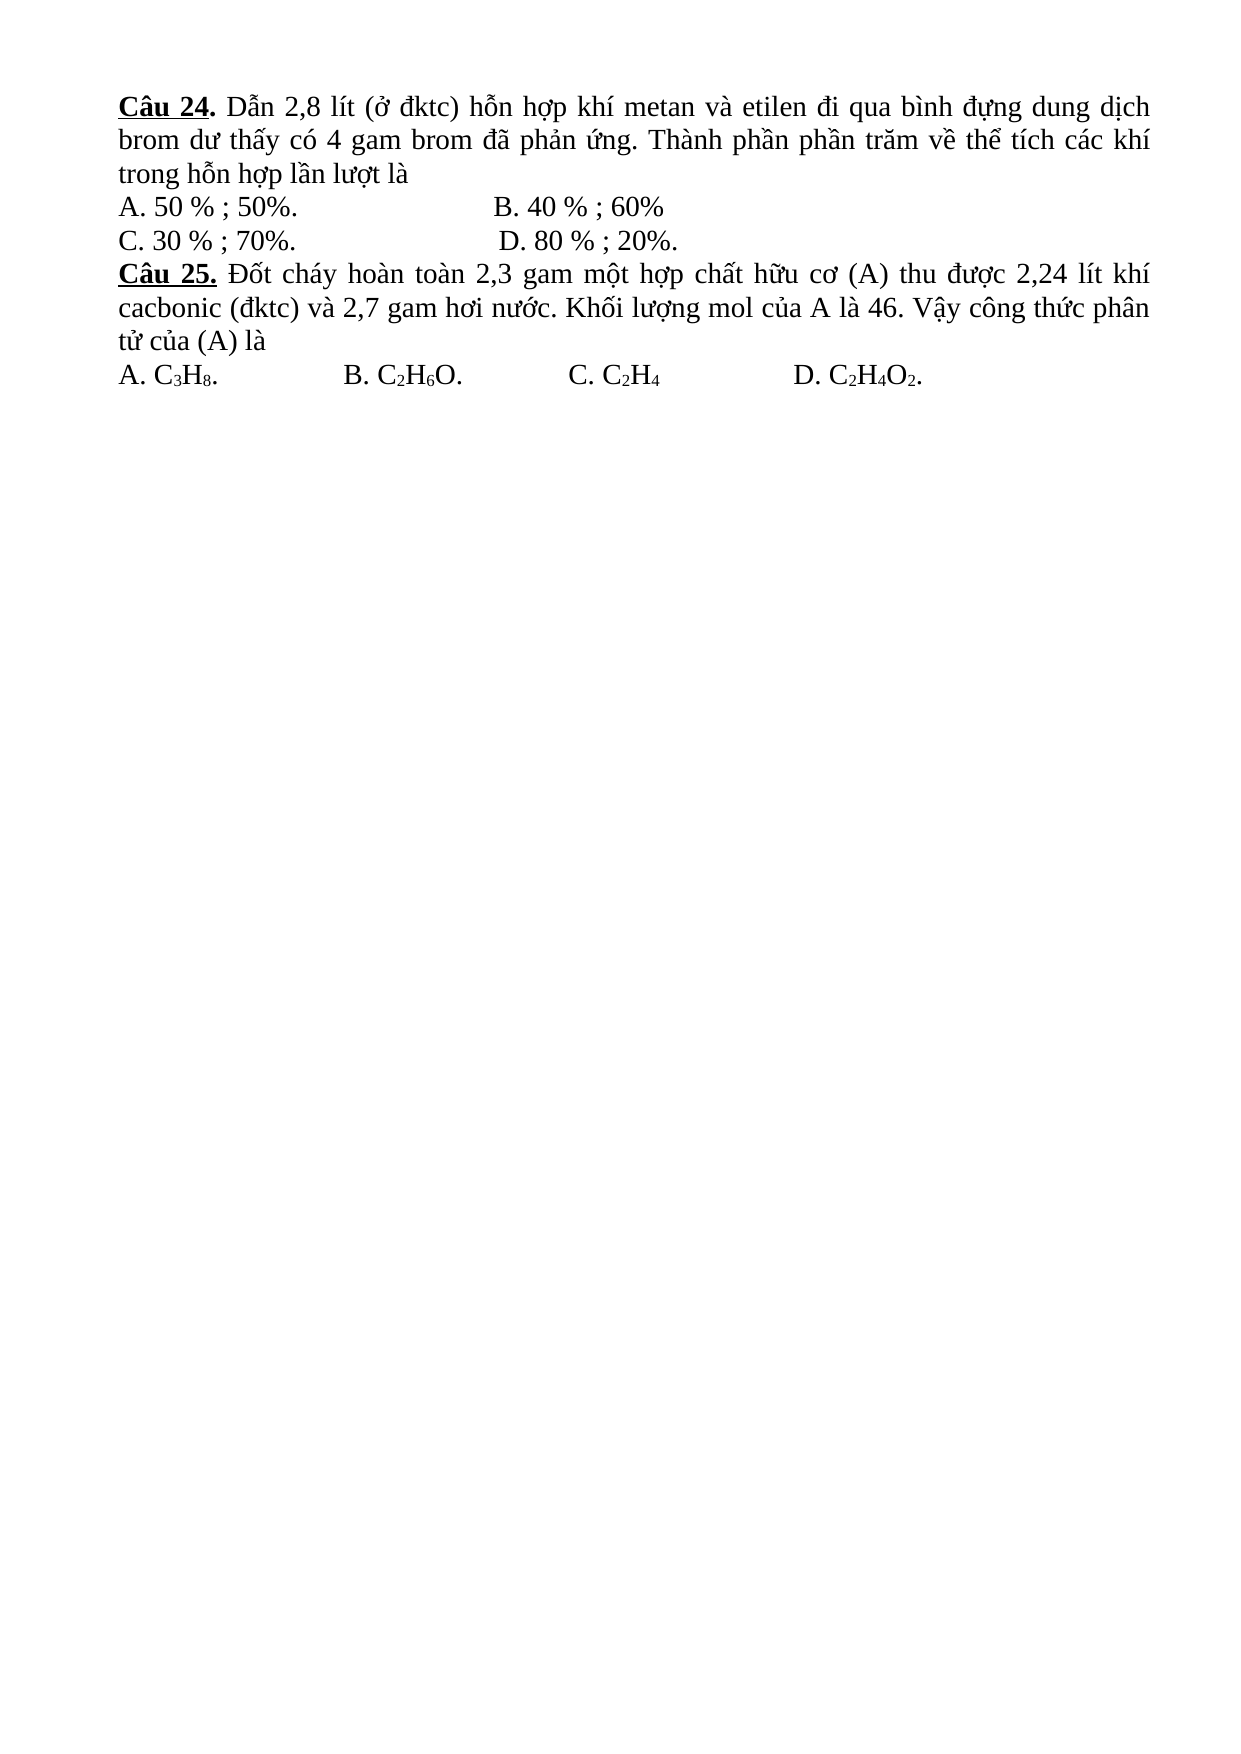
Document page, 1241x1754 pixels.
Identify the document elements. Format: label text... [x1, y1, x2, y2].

text A. C3H8. B. C2H6O. C. C2H4 D. C2H4O2. [118, 357, 1152, 391]
text A. 50 % ; 50%. B. 40 % ; 60% [118, 189, 1152, 223]
text Câu 24. Dẫn 2,8 lít (ở đktc) hỗn hợp khí metan và etilen đi qua bình đựng dung dịch brom dư thấy có 4 gam brom đã phản ứng. Thành phần phần trăm về thể tích các khí trong hỗn hợp lần lượt là [118, 89, 1152, 189]
text Câu 25. Đốt cháy hoàn toàn 2,3 gam một hợp chất hữu cơ (A) thu được 2,24 lít khí cacbonic (đktc) và 2,7 gam hơi nước. Khối lượng mol của A là 46. Vậy công thức phân tử của (A) là [118, 256, 1152, 357]
text C. 30 % ; 70%. D. 80 % ; 20%. [118, 223, 1152, 256]
